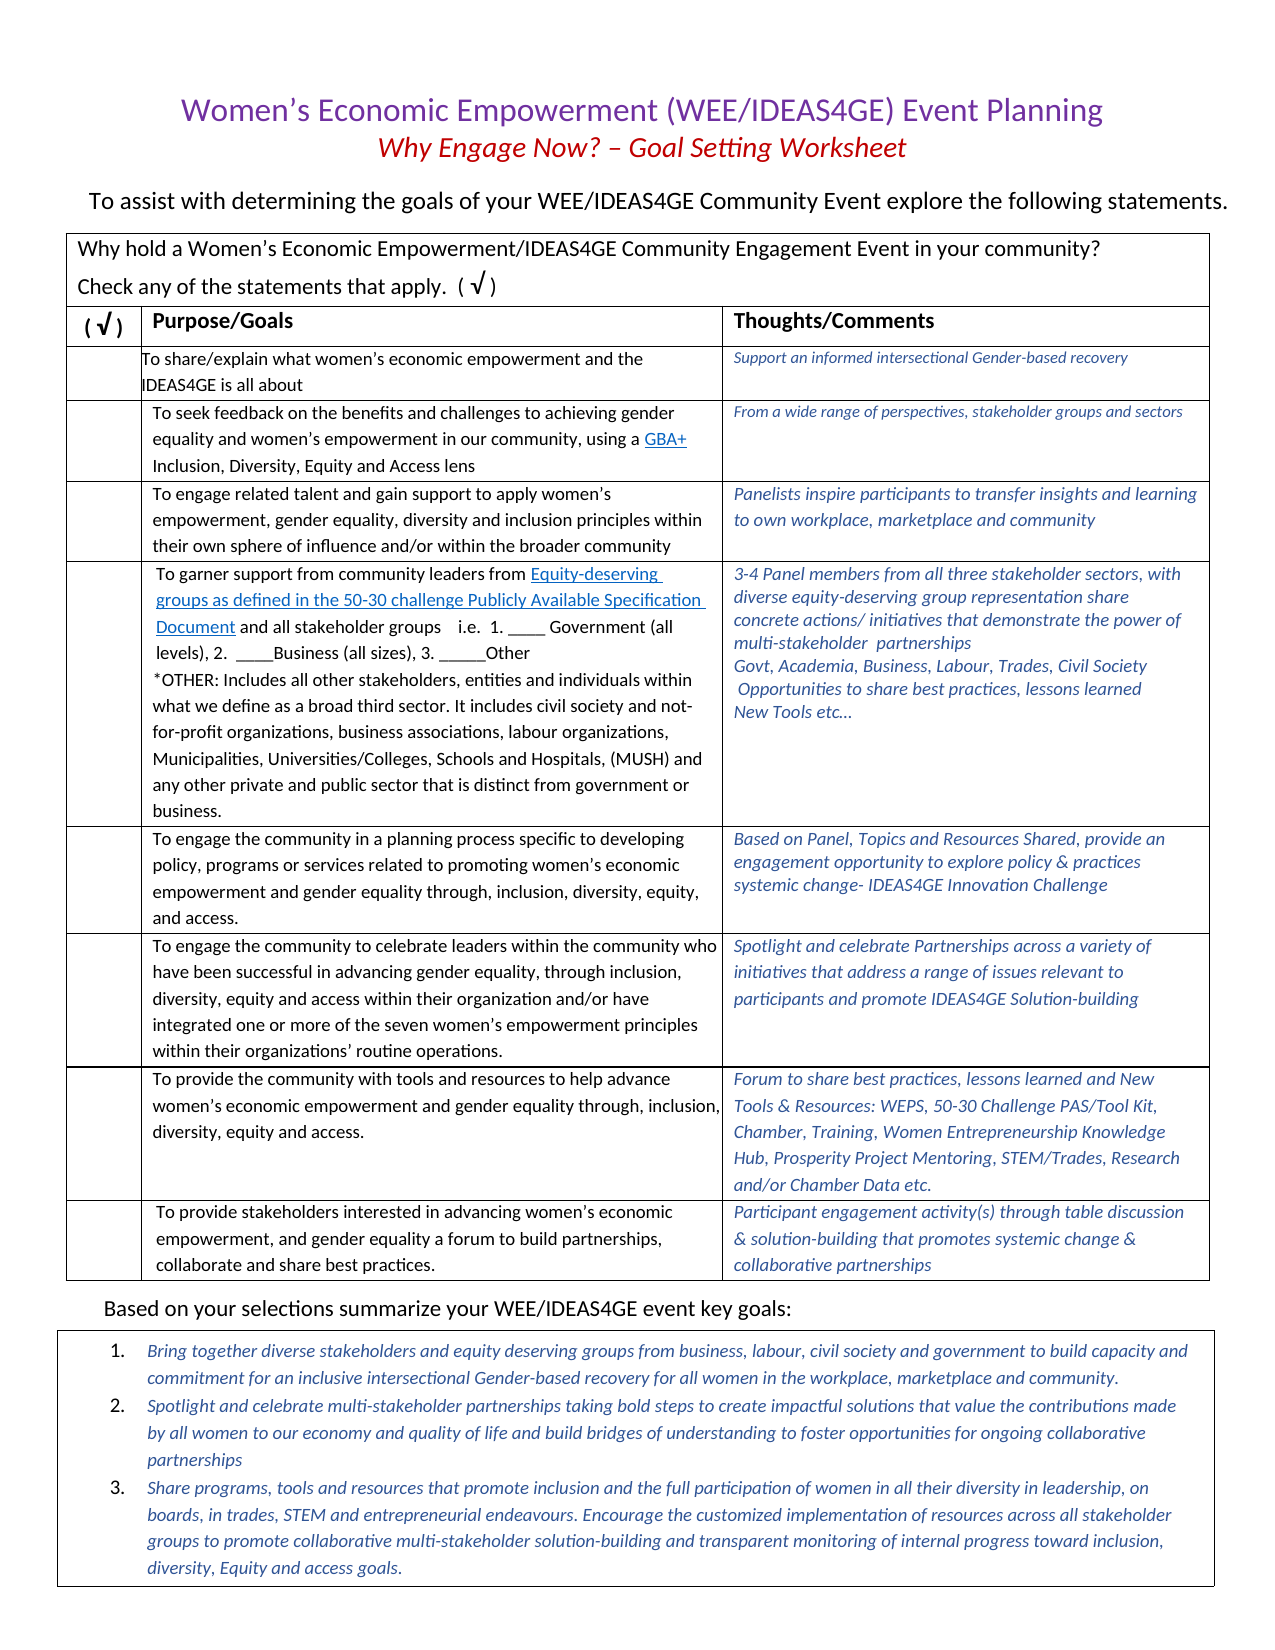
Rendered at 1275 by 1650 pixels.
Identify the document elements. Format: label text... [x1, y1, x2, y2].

table_cell Based on Panel, Topics and Resources Shared, provide an engagement opportunity to explore policy & practices systemic change- IDEAS4GE Innovation Challenge [723, 827, 1209, 933]
table_cell Participant engagement activity(s) through table discussion & solution-building that promotes systemic change & collaborative partnerships [723, 1201, 1209, 1280]
table_cell 3-4 Panel members from all three stakeholder sectors, with diverse equity-deserving group representation share concrete actions/ initiatives that demonstrate the power of multi-stakeholder partnerships Govt, Academia, Business, Labour, Trades, Civil Society Opportunities to share best practices, lessons learned New Tools etc… [723, 562, 1209, 826]
list Based on your selections summarize your WEE/IDEAS4GE event key goals: [103, 1294, 1193, 1322]
table_cell Support an informed intersectional Gender-based recovery [723, 347, 1209, 400]
text Why Engage Now? – Goal Setting Worksheet [103, 129, 1181, 165]
table_cell [67, 482, 141, 561]
table_cell Panelists inspire participants to transfer insights and learning to own workplace, marketplace and community [723, 482, 1209, 561]
table_cell [67, 934, 141, 1066]
table_cell [67, 347, 141, 400]
table_cell ( √ ) [67, 307, 141, 346]
table_cell To seek feedback on the benefits and challenges to achieving gender equality and women’s empowerment in our community, using a GBA+ Inclusion, Diversity, Equity and Access lens [142, 401, 722, 481]
table_cell To garner support from community leaders from Equity-deserving groups as defined in the 50-30 challenge Publicly Available Specification Document and all stakeholder groups i.e. 1. ____ Government (all levels), 2. ____Business (all sizes), 3. _____Other *OTHER: Includes all other stakeholders, entities and individuals within what we define as a broad third sector. It includes civil society and not-for-profit organizations, business associations, labour organizations, Municipalities, Universities/Colleges, Schools and Hospitals, (MUSH) and any other private and public sector that is distinct from government or business. [142, 562, 722, 826]
table_cell Thoughts/Comments [723, 307, 1209, 346]
table_cell To share/explain what women’s economic empowerment and the IDEAS4GE is all about [142, 347, 722, 400]
table_cell To engage the community to celebrate leaders within the community who have been successful in advancing gender equality, through inclusion, diversity, equity and access within their organization and/or have integrated one or more of the seven women’s empowerment principles within their organizations’ routine operations. [142, 934, 722, 1066]
table_cell [67, 1201, 141, 1280]
table_cell [67, 562, 141, 826]
table_cell To engage the community in a planning process specific to developing policy, programs or services related to promoting women’s economic empowerment and gender equality through, inclusion, diversity, equity, and access. [142, 827, 722, 933]
table_cell Spotlight and celebrate Partnerships across a variety of initiatives that address a range of issues relevant to participants and promote IDEAS4GE Solution-building [723, 934, 1209, 1066]
table_cell To engage related talent and gain support to apply women’s empowerment, gender equality, diversity and inclusion principles within their own sphere of influence and/or within the broader community [142, 482, 722, 561]
table_cell To provide stakeholders interested in advancing women’s economic empowerment, and gender equality a forum to build partnerships, collaborate and share best practices. [142, 1201, 722, 1280]
table_cell Forum to share best practices, lessons learned and New Tools & Resources: WEPS, 50-30 Challenge PAS/Tool Kit, Chamber, Training, Women Entrepreneurship Knowledge Hub, Prosperity Project Mentoring, STEM/Trades, Research and/or Chamber Data etc. [723, 1068, 1209, 1199]
text To assist with determining the goals of your WEE/IDEAS4GE Community Event explore the following statements. [89, 185, 1240, 216]
text Women’s Economic Empowerment (WEE/IDEAS4GE) Event Planning [103, 89, 1181, 129]
table_header Why hold a Women’s Economic Empowerment/IDEAS4GE Community Engagement Event in your community? Check any of the statements that apply. ( √ ) [67, 234, 1209, 306]
table_cell [67, 401, 141, 481]
table_cell To provide the community with tools and resources to help advance women’s economic empowerment and gender equality through, inclusion, diversity, equity and access. [142, 1068, 722, 1199]
table_cell From a wide range of perspectives, stakeholder groups and sectors [723, 401, 1209, 481]
table_cell [67, 827, 141, 933]
table_cell Purpose/Goals [142, 307, 722, 346]
table_cell [67, 1068, 141, 1199]
